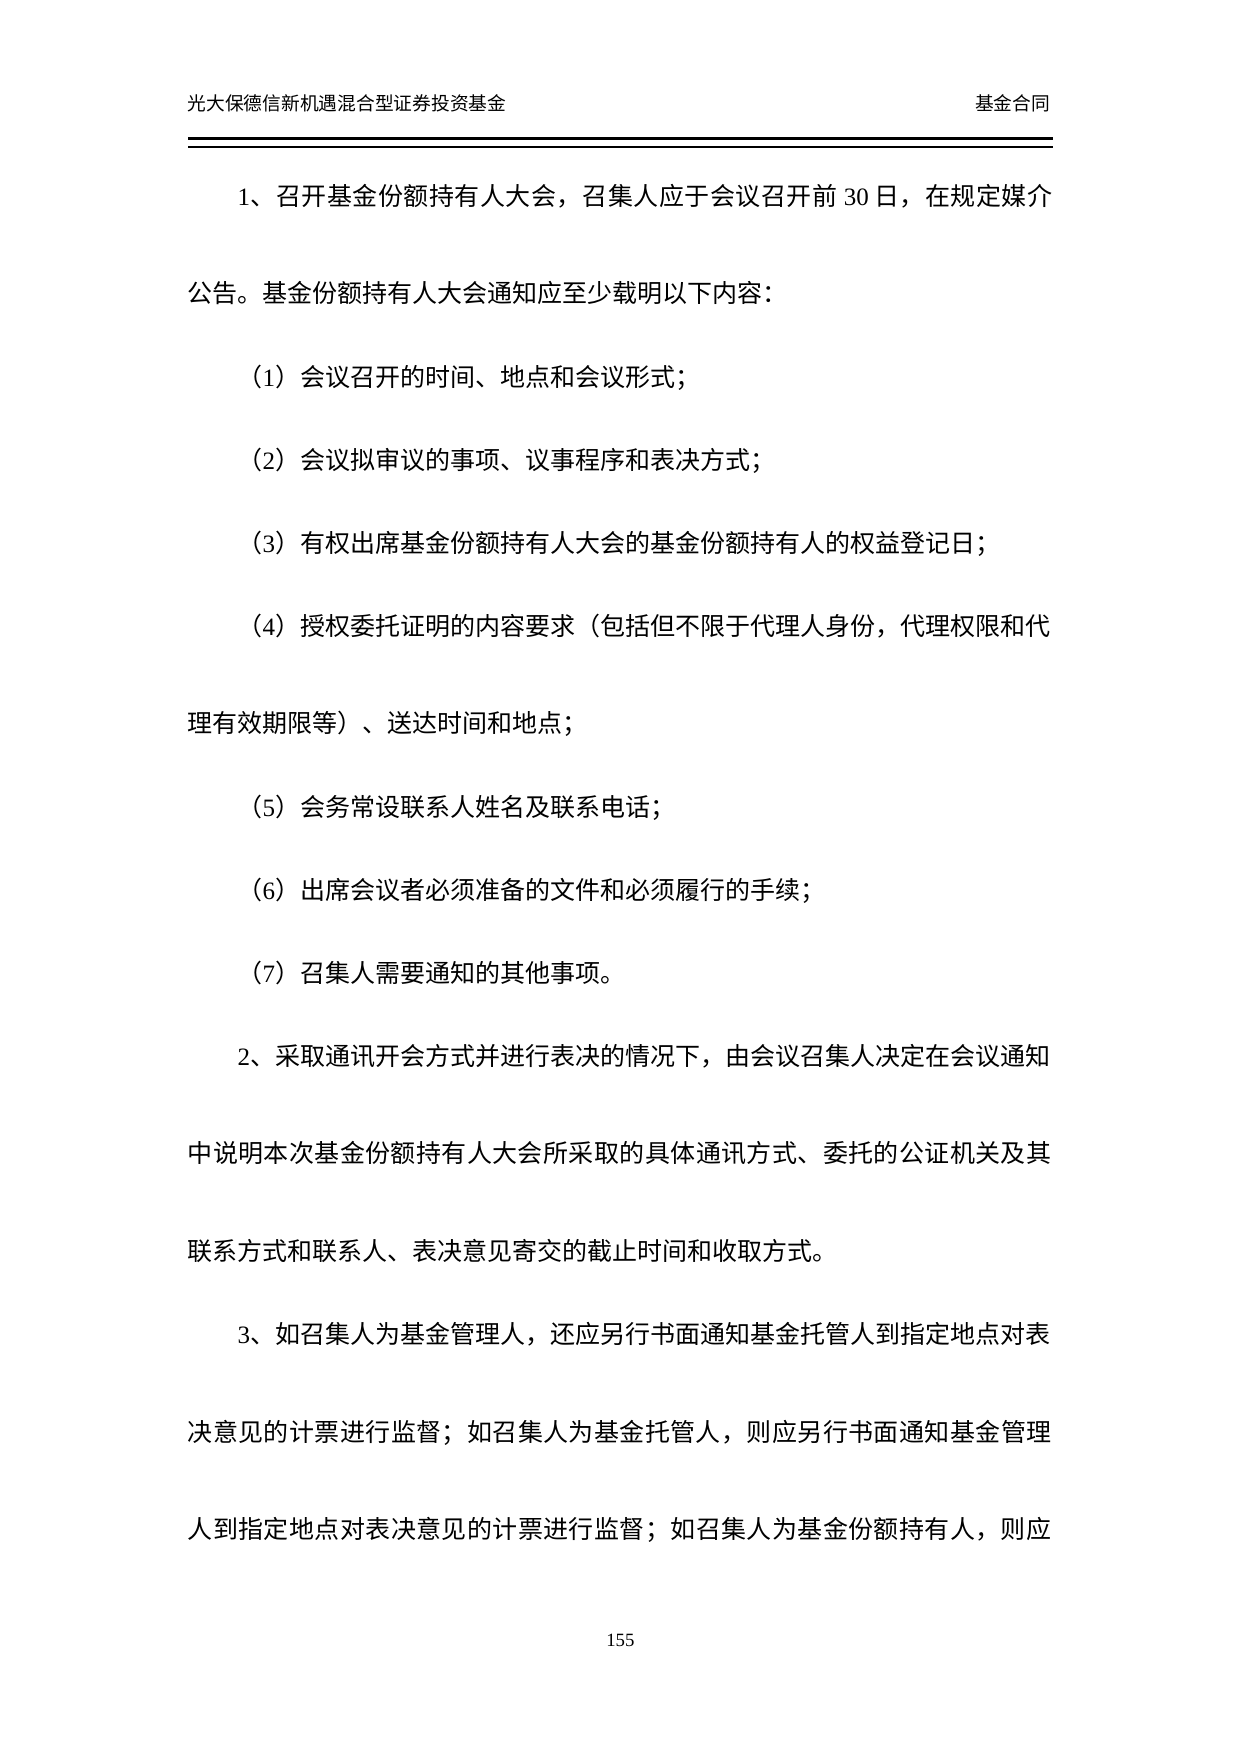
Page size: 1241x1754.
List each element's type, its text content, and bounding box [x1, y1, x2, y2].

text （1）会议召开的时间、地点和会议形式； [187, 343, 1053, 408]
text （6）出席会议者必须准备的文件和必须履行的手续； [187, 856, 1053, 921]
text 2、采取通讯开会方式并进行表决的情况下，由会议召集人决定在会议通知中说明本次基金份额持有人大会所采取的具体通讯方式、委托的公证机关及其联系方式和联系人、表决意见寄交的截止时间和收取方式。 [187, 1022, 1053, 1282]
text 1、召开基金份额持有人大会，召集人应于会议召开前30日，在规定媒介公告。基金份额持有人大会通知应至少载明以下内容： [187, 162, 1053, 324]
text （4）授权委托证明的内容要求（包括但不限于代理人身份，代理权限和代理有效期限等）、送达时间和地点； [187, 592, 1053, 754]
text （7）召集人需要通知的其他事项。 [187, 939, 1053, 1004]
text （2）会议拟审议的事项、议事程序和表决方式； [187, 426, 1053, 491]
text （3）有权出席基金份额持有人大会的基金份额持有人的权益登记日； [187, 509, 1053, 574]
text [187, 1300, 1053, 1560]
text （5）会务常设联系人姓名及联系电话； [187, 773, 1053, 838]
